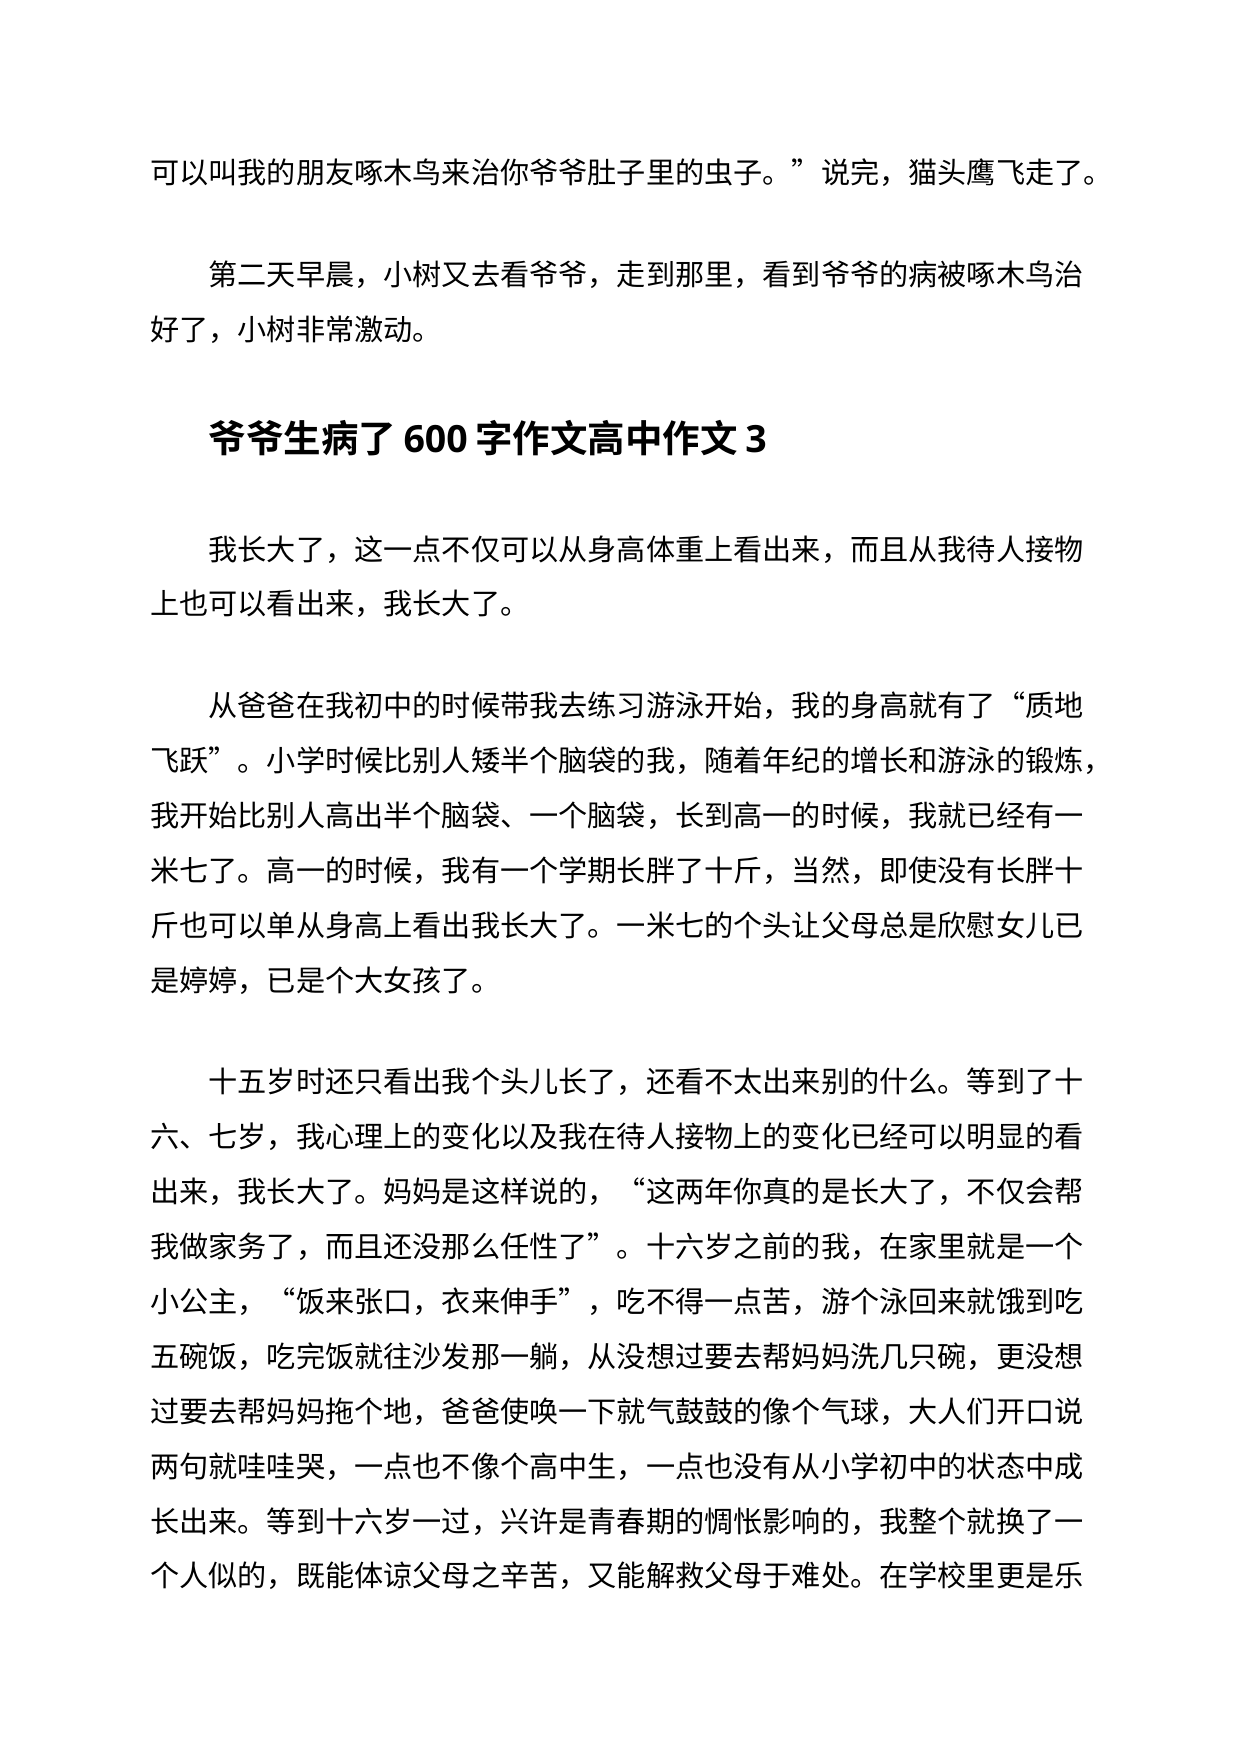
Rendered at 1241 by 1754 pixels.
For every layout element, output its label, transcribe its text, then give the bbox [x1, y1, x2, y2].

text 爷爷生病了600字作文高中作文3 [150, 408, 1090, 463]
text 第二天早晨，小树又去看爷爷，走到那里，看到爷爷的病被啄木鸟治好了，小树非常激动。 [150, 252, 1090, 349]
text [150, 1059, 1090, 1595]
text 从爸爸在我初中的时候带我去练习游泳开始，我的身高就有了“质地飞跃”。小学时候比别人矮半个脑袋的我，随着年纪的增长和游泳的锻炼，我开始比别人高出半个脑袋、一个脑袋，长到高一的时候，我就已经有一米七了。高一的时候，我有一个学期长胖了十斤，当然，即使没有长胖十斤也可以单从身高上看出我长大了。一米七的个头让父母总是欣慰女儿已是婷婷，已是个大女孩了。 [150, 683, 1090, 999]
text 我长大了，这一点不仅可以从身高体重上看出来，而且从我待人接物上也可以看出来，我长大了。 [150, 526, 1090, 623]
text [150, 150, 1090, 192]
